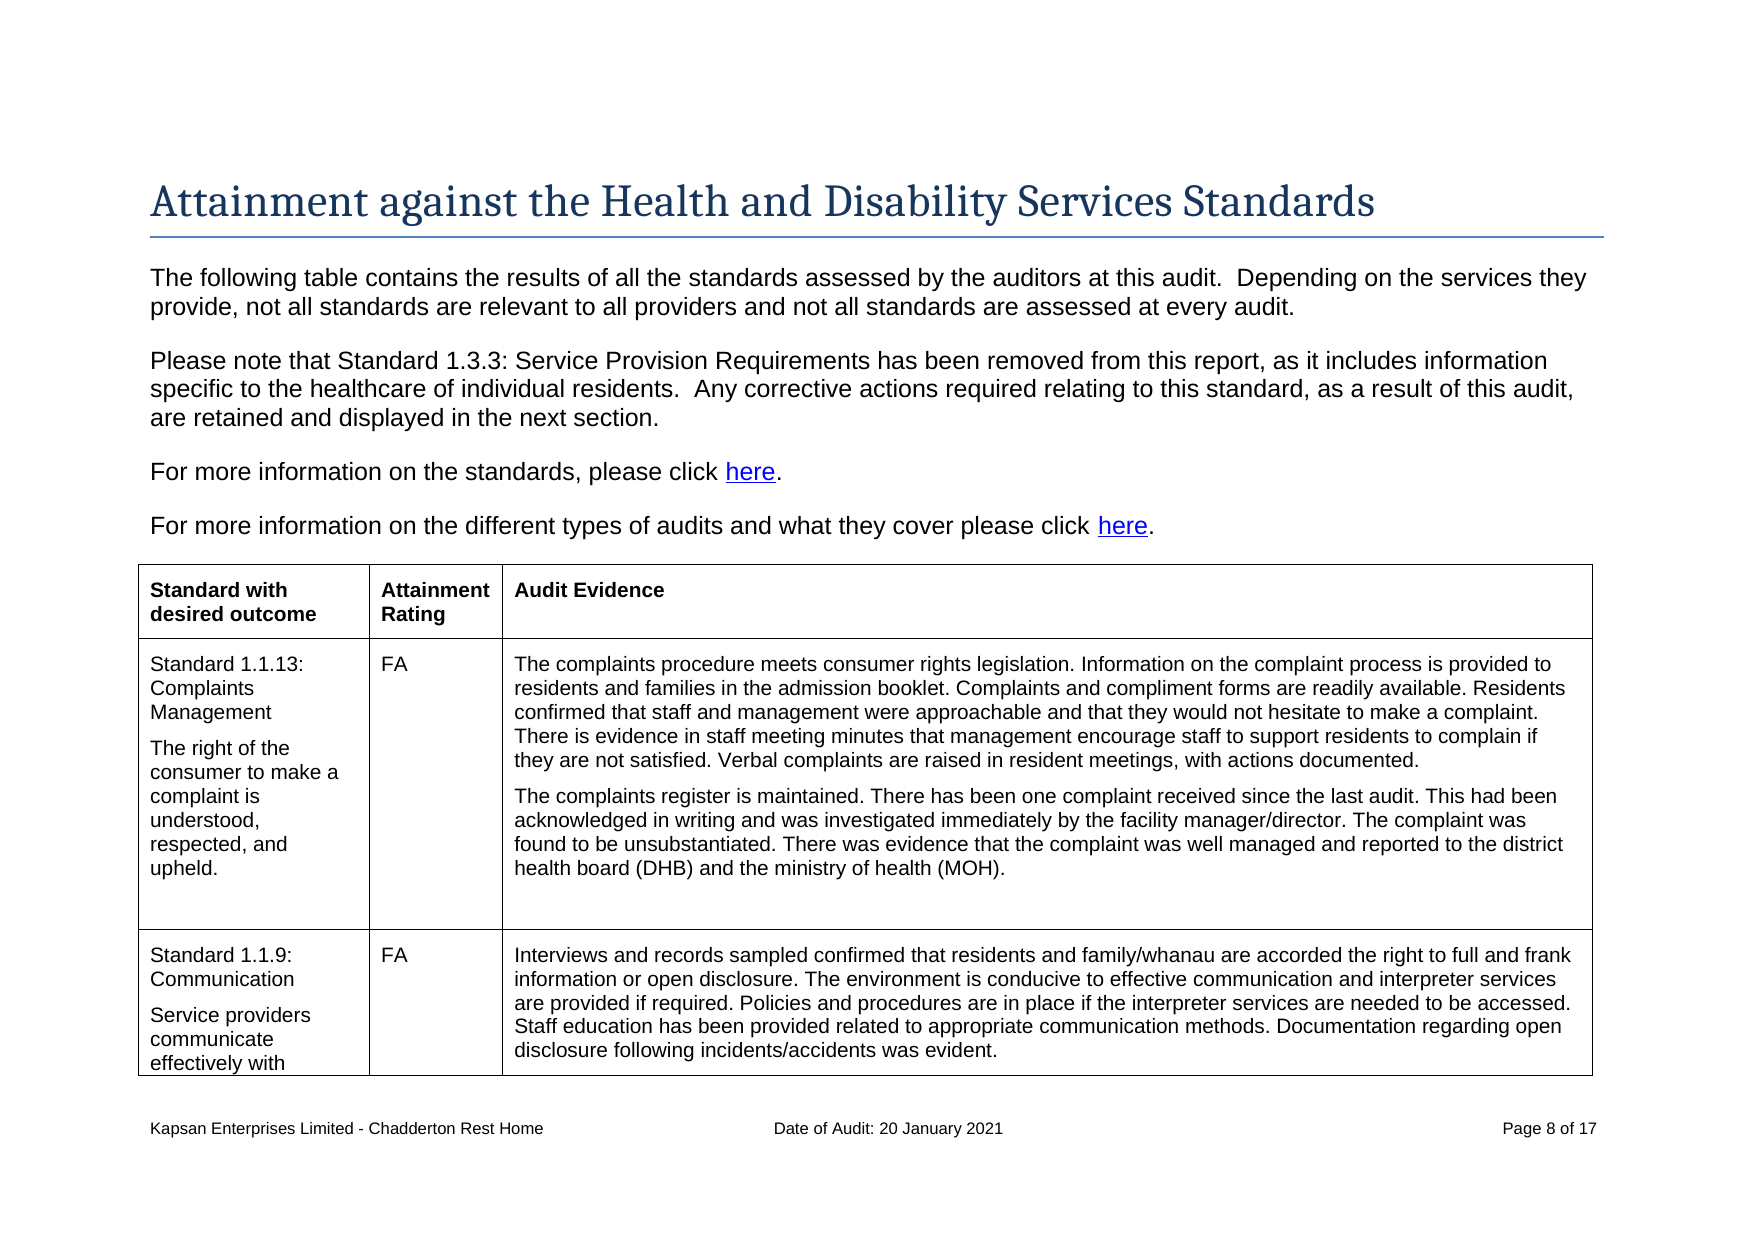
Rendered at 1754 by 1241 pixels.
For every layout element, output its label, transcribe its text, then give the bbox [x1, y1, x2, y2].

text For more information on the different types of audits and what they cover please click here. [150, 511, 1604, 539]
table_header Standard with desired outcome [139, 565, 369, 638]
table_cell FA [370, 930, 502, 1075]
table_header Attainment Rating [370, 565, 502, 638]
subtitle Attainment against the Health and Disability Services Standards [150, 175, 1604, 236]
table_cell Standard 1.1.13: Complaints Management The right of the consumer to make a complaint is understood, respected, and upheld. [139, 639, 369, 929]
text Please note that Standard 1.3.3: Service Provision Requirements has been removed from this report, as it includes information specific to the healthcare of individual residents. Any corrective actions required relating to this standard, as a result of this audit, are retained and displayed in the next section. [150, 346, 1604, 432]
table_cell FA [370, 639, 502, 929]
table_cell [503, 930, 1592, 1075]
text For more information on the standards, please click here. [150, 457, 1604, 486]
table_cell The complaints procedure meets consumer rights legislation. Information on the complaint process is provided to residents and families in the admission booklet. Complaints and compliment forms are readily available. Residents confirmed that staff and management were approachable and that they would not hesitate to make a complaint. There is evidence in staff meeting minutes that management encourage staff to support residents to complain if they are not satisfied. Verbal complaints are raised in resident meetings, with actions documented. The complaints register is maintained. There has been one complaint received since the last audit. This had been acknowledged in writing and was investigated immediately by the facility manager/director. The complaint was found to be unsubstantiated. There was evidence that the complaint was well managed and reported to the district health board (DHB) and the ministry of health (MOH). [503, 639, 1592, 929]
text The following table contains the results of all the standards assessed by the auditors at this audit. Depending on the services they provide, not all standards are relevant to all providers and not all standards are assessed at every audit. [150, 263, 1604, 321]
table_header Audit Evidence [503, 565, 1592, 638]
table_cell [139, 930, 369, 1075]
